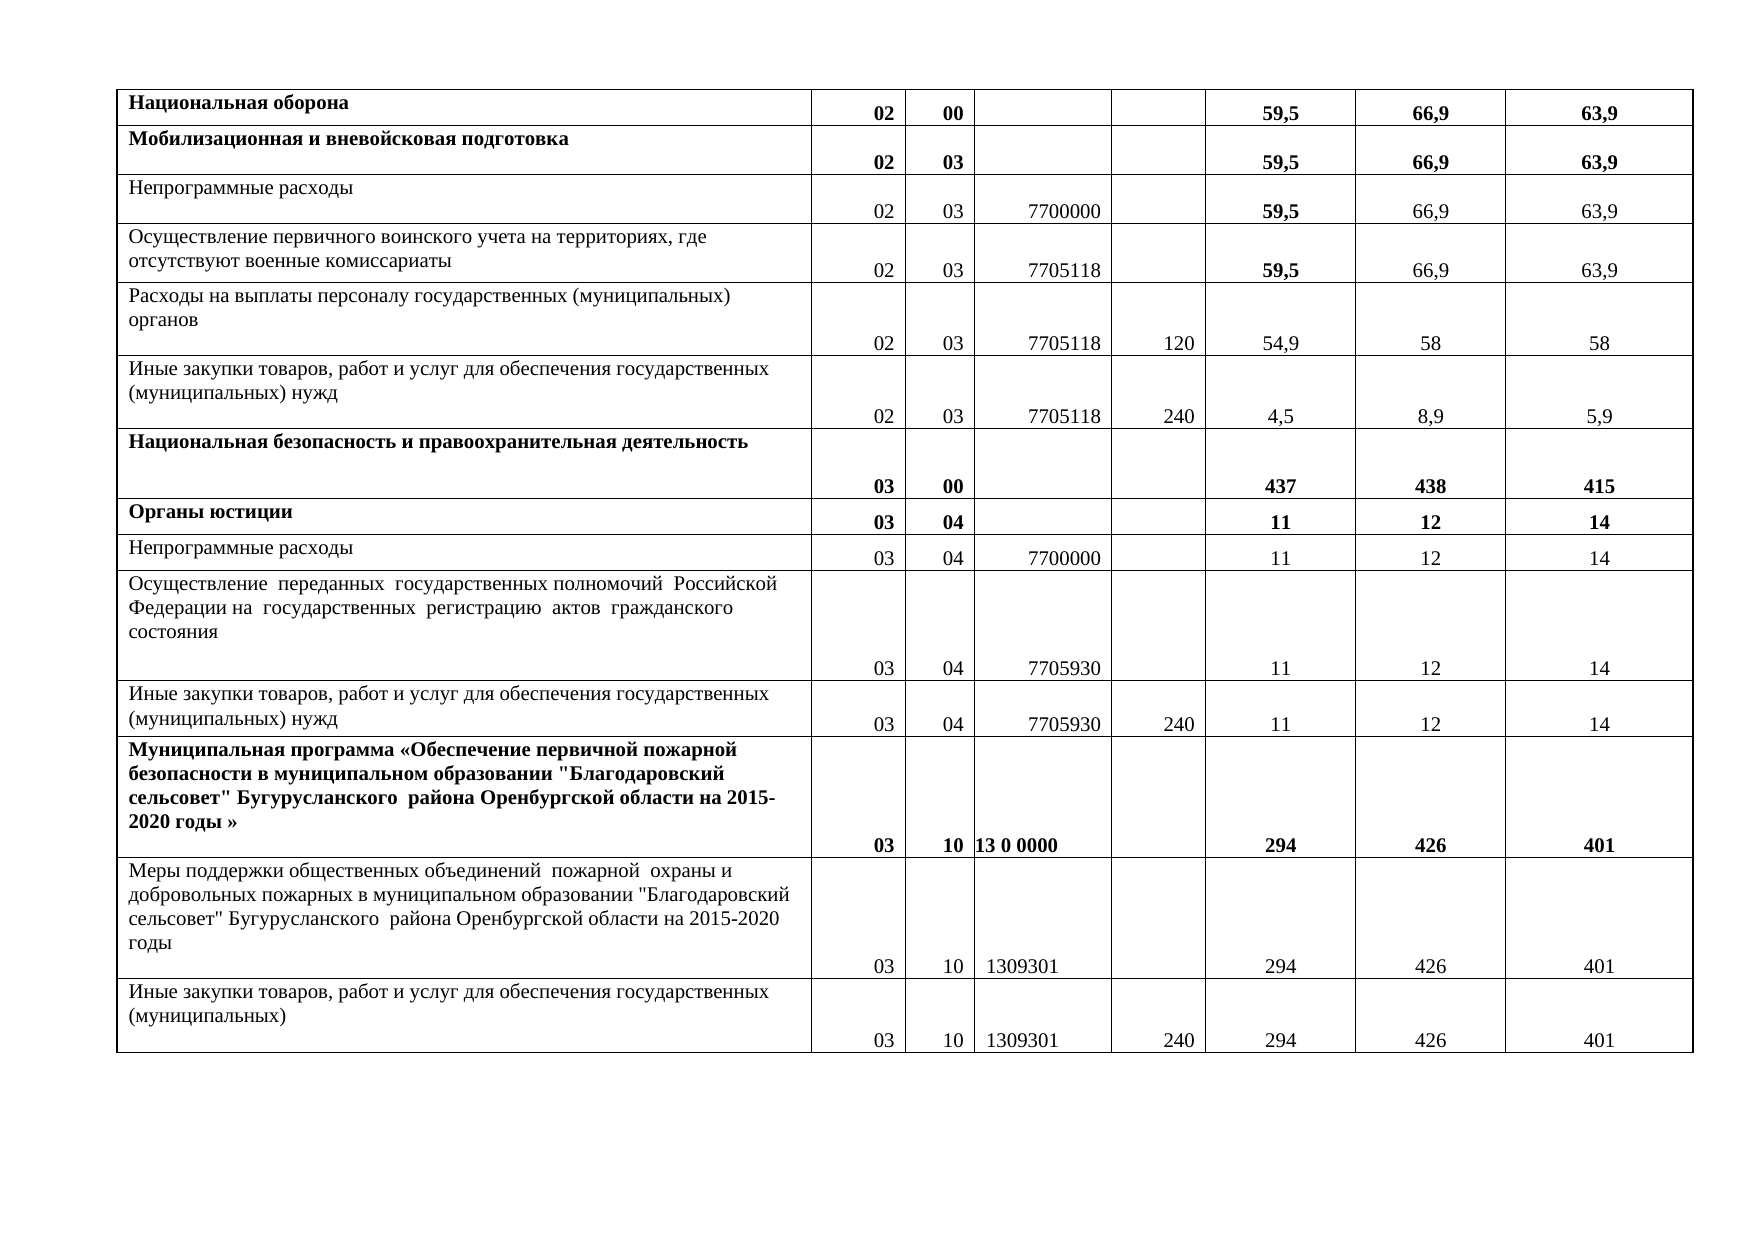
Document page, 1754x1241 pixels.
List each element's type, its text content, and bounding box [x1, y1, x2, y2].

table_cell 04 [906, 535, 974, 570]
table_cell 03 [906, 175, 974, 223]
table_cell 415 [1506, 429, 1692, 498]
table_cell 11 [1206, 681, 1355, 736]
table_cell 14 [1506, 681, 1692, 736]
table_cell Органы юстиции [118, 499, 811, 534]
table_cell 1309301 [975, 858, 1111, 978]
table_cell 58 [1506, 283, 1692, 355]
table_cell [1112, 737, 1205, 857]
table_cell 63,9 [1506, 126, 1692, 174]
table_cell 240 [1112, 356, 1205, 428]
table_cell 120 [1112, 283, 1205, 355]
table_cell 63,9 [1506, 224, 1692, 282]
table_cell Непрограммные расходы [118, 535, 811, 570]
table_cell 03 [906, 126, 974, 174]
table_cell 03 [812, 499, 905, 534]
table_cell 7705118 [975, 224, 1111, 282]
table_cell 04 [906, 499, 974, 534]
table_cell 14 [1506, 499, 1692, 534]
table_cell 03 [906, 283, 974, 355]
table_cell 294 [1206, 979, 1355, 1052]
table_cell [1112, 224, 1205, 282]
table_cell 401 [1506, 979, 1692, 1052]
table_cell 03 [812, 979, 905, 1052]
table_cell 401 [1506, 737, 1692, 857]
table_cell Муниципальная программа «Обеспечение первичной пожарной безопасности в муниципальном образовании "Благодаровский сельсовет" Бугурусланского района Оренбургской области на 2015-2020 годы » [118, 737, 811, 857]
table_cell 03 [812, 681, 905, 736]
table_cell 59,5 [1206, 224, 1355, 282]
table_cell 02 [812, 126, 905, 174]
table_cell 12 [1356, 681, 1505, 736]
table_cell [1112, 571, 1205, 680]
table_cell 401 [1506, 858, 1692, 978]
table_cell 240 [1112, 979, 1205, 1052]
table_cell 63,9 [1506, 175, 1692, 223]
table_cell 426 [1356, 979, 1505, 1052]
table_cell 59,5 [1206, 175, 1355, 223]
table_cell 58 [1356, 283, 1505, 355]
table_cell [1112, 90, 1205, 124]
table_cell 7705930 [975, 681, 1111, 736]
table_cell [1112, 499, 1205, 534]
table_cell Меры поддержки общественных объединений пожарной охраны и добровольных пожарных в муниципальном образовании "Благодаровский сельсовет" Бугурусланского района Оренбургской области на 2015-2020 годы [118, 858, 811, 978]
table_cell 7705930 [975, 571, 1111, 680]
table_cell 02 [812, 90, 905, 124]
table_cell 04 [906, 571, 974, 680]
table_cell 1309301 [975, 979, 1111, 1052]
table_cell [1112, 126, 1205, 174]
table_cell 11 [1206, 571, 1355, 680]
table_cell Иные закупки товаров, работ и услуг для обеспечения государственных (муниципальных) нужд [118, 681, 811, 736]
table_cell 59,5 [1206, 126, 1355, 174]
table_cell 00 [906, 90, 974, 124]
table_cell [1112, 429, 1205, 498]
table_cell 03 [812, 571, 905, 680]
table_cell 12 [1356, 571, 1505, 680]
table_cell 03 [812, 429, 905, 498]
table_cell 66,9 [1356, 224, 1505, 282]
table_cell 12 [1356, 535, 1505, 570]
table_cell 14 [1506, 571, 1692, 680]
table_cell Осуществление переданных государственных полномочий Российской Федерации на государственных регистрацию актов гражданского состояния [118, 571, 811, 680]
table_cell 66,9 [1356, 126, 1505, 174]
table_cell 437 [1206, 429, 1355, 498]
table_cell 66,9 [1356, 175, 1505, 223]
table_cell 426 [1356, 858, 1505, 978]
table_cell [975, 90, 1111, 124]
table_cell Иные закупки товаров, работ и услуг для обеспечения государственных (муниципальных) [118, 979, 811, 1052]
table_cell 02 [812, 224, 905, 282]
table_cell 66,9 [1356, 90, 1505, 124]
table_cell 4,5 [1206, 356, 1355, 428]
table_cell Иные закупки товаров, работ и услуг для обеспечения государственных (муниципальных) нужд [118, 356, 811, 428]
table_cell [1112, 535, 1205, 570]
table_cell 03 [812, 737, 905, 857]
table_cell 7700000 [975, 175, 1111, 223]
table_cell Национальная безопасность и правоохранительная деятельность [118, 429, 811, 498]
table_cell 03 [906, 224, 974, 282]
table_cell 03 [812, 858, 905, 978]
table_cell 02 [812, 356, 905, 428]
table_cell Непрограммные расходы [118, 175, 811, 223]
table_cell 426 [1356, 737, 1505, 857]
table_cell 10 [906, 737, 974, 857]
table_cell 03 [906, 356, 974, 428]
table_cell 5,9 [1506, 356, 1692, 428]
table_cell 438 [1356, 429, 1505, 498]
table_cell 02 [812, 283, 905, 355]
table_cell [1112, 175, 1205, 223]
table_cell 14 [1506, 535, 1692, 570]
table_cell [1112, 858, 1205, 978]
table_cell [975, 499, 1111, 534]
table_cell 7705118 [975, 283, 1111, 355]
table_cell Расходы на выплаты персоналу государственных (муниципальных) органов [118, 283, 811, 355]
table_cell 63,9 [1506, 90, 1692, 124]
table_cell 8,9 [1356, 356, 1505, 428]
table_cell Мобилизационная и вневойсковая подготовка [118, 126, 811, 174]
table_cell 54,9 [1206, 283, 1355, 355]
table_cell 240 [1112, 681, 1205, 736]
table_cell 13 0 0000 [975, 737, 1111, 857]
table_cell Национальная оборона [118, 90, 811, 124]
table_cell 12 [1356, 499, 1505, 534]
table_cell 7700000 [975, 535, 1111, 570]
table_cell 03 [812, 535, 905, 570]
table_cell 11 [1206, 535, 1355, 570]
table_cell 7705118 [975, 356, 1111, 428]
table_cell 294 [1206, 858, 1355, 978]
table_cell Осуществление первичного воинского учета на территориях, где отсутствуют военные комиссариаты [118, 224, 811, 282]
table_cell [975, 126, 1111, 174]
table_cell 294 [1206, 737, 1355, 857]
table_cell [975, 429, 1111, 498]
table_cell 00 [906, 429, 974, 498]
table_cell 11 [1206, 499, 1355, 534]
table_cell 02 [812, 175, 905, 223]
table_cell 04 [906, 681, 974, 736]
table_cell 10 [906, 979, 974, 1052]
table_cell 10 [906, 858, 974, 978]
table_cell 59,5 [1206, 90, 1355, 124]
